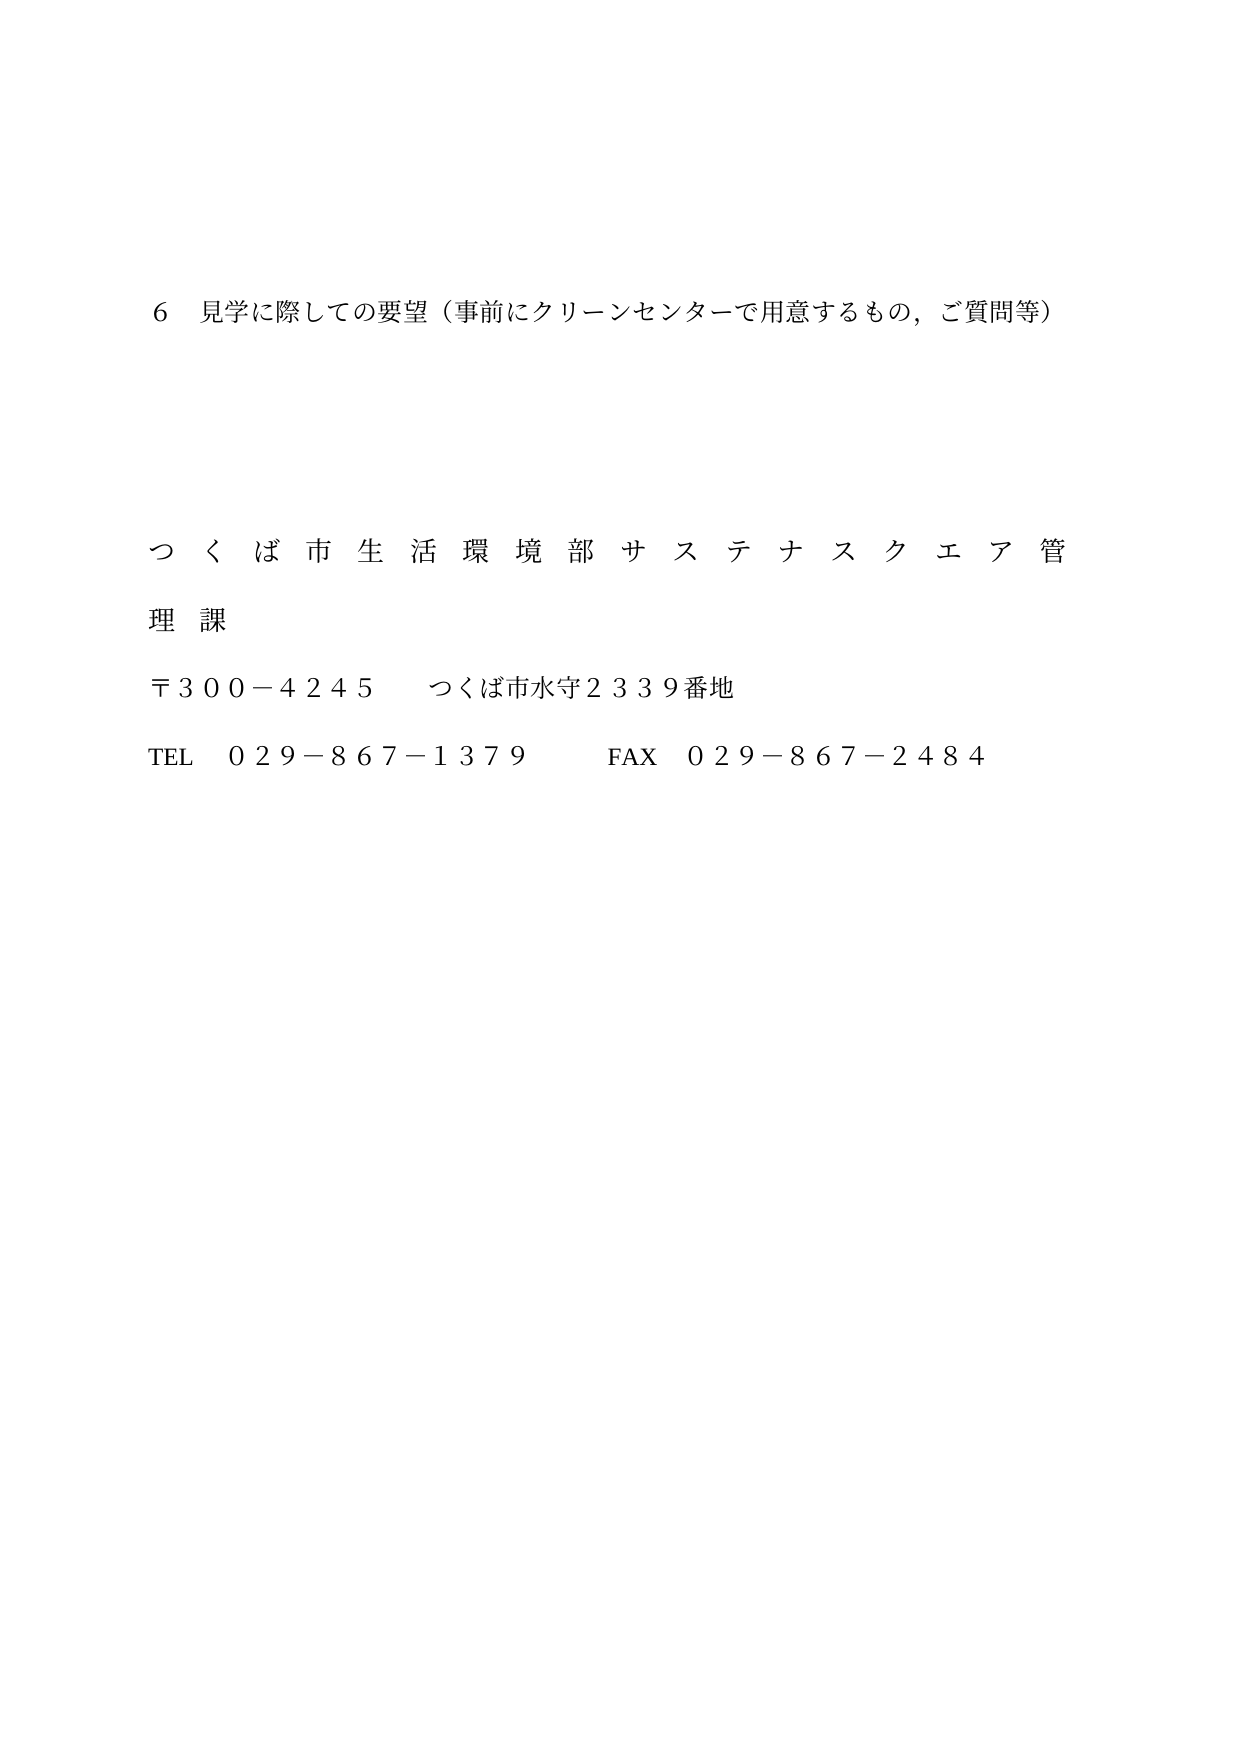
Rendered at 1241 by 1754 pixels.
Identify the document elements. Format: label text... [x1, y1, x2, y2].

text TEL ０２９－８６７－１３７９ FAX ０２９－８６７－２４８４ [148, 721, 1092, 789]
text 〒３００－４２４５ つくば市水守２３３９番地 [148, 653, 1092, 721]
text ６ 見学に際しての要望（事前にクリーンセンターで用意するもの，ご質問等） [148, 277, 1092, 345]
text つくば市生活環境部サステナスクエア管理課 [148, 516, 1092, 653]
